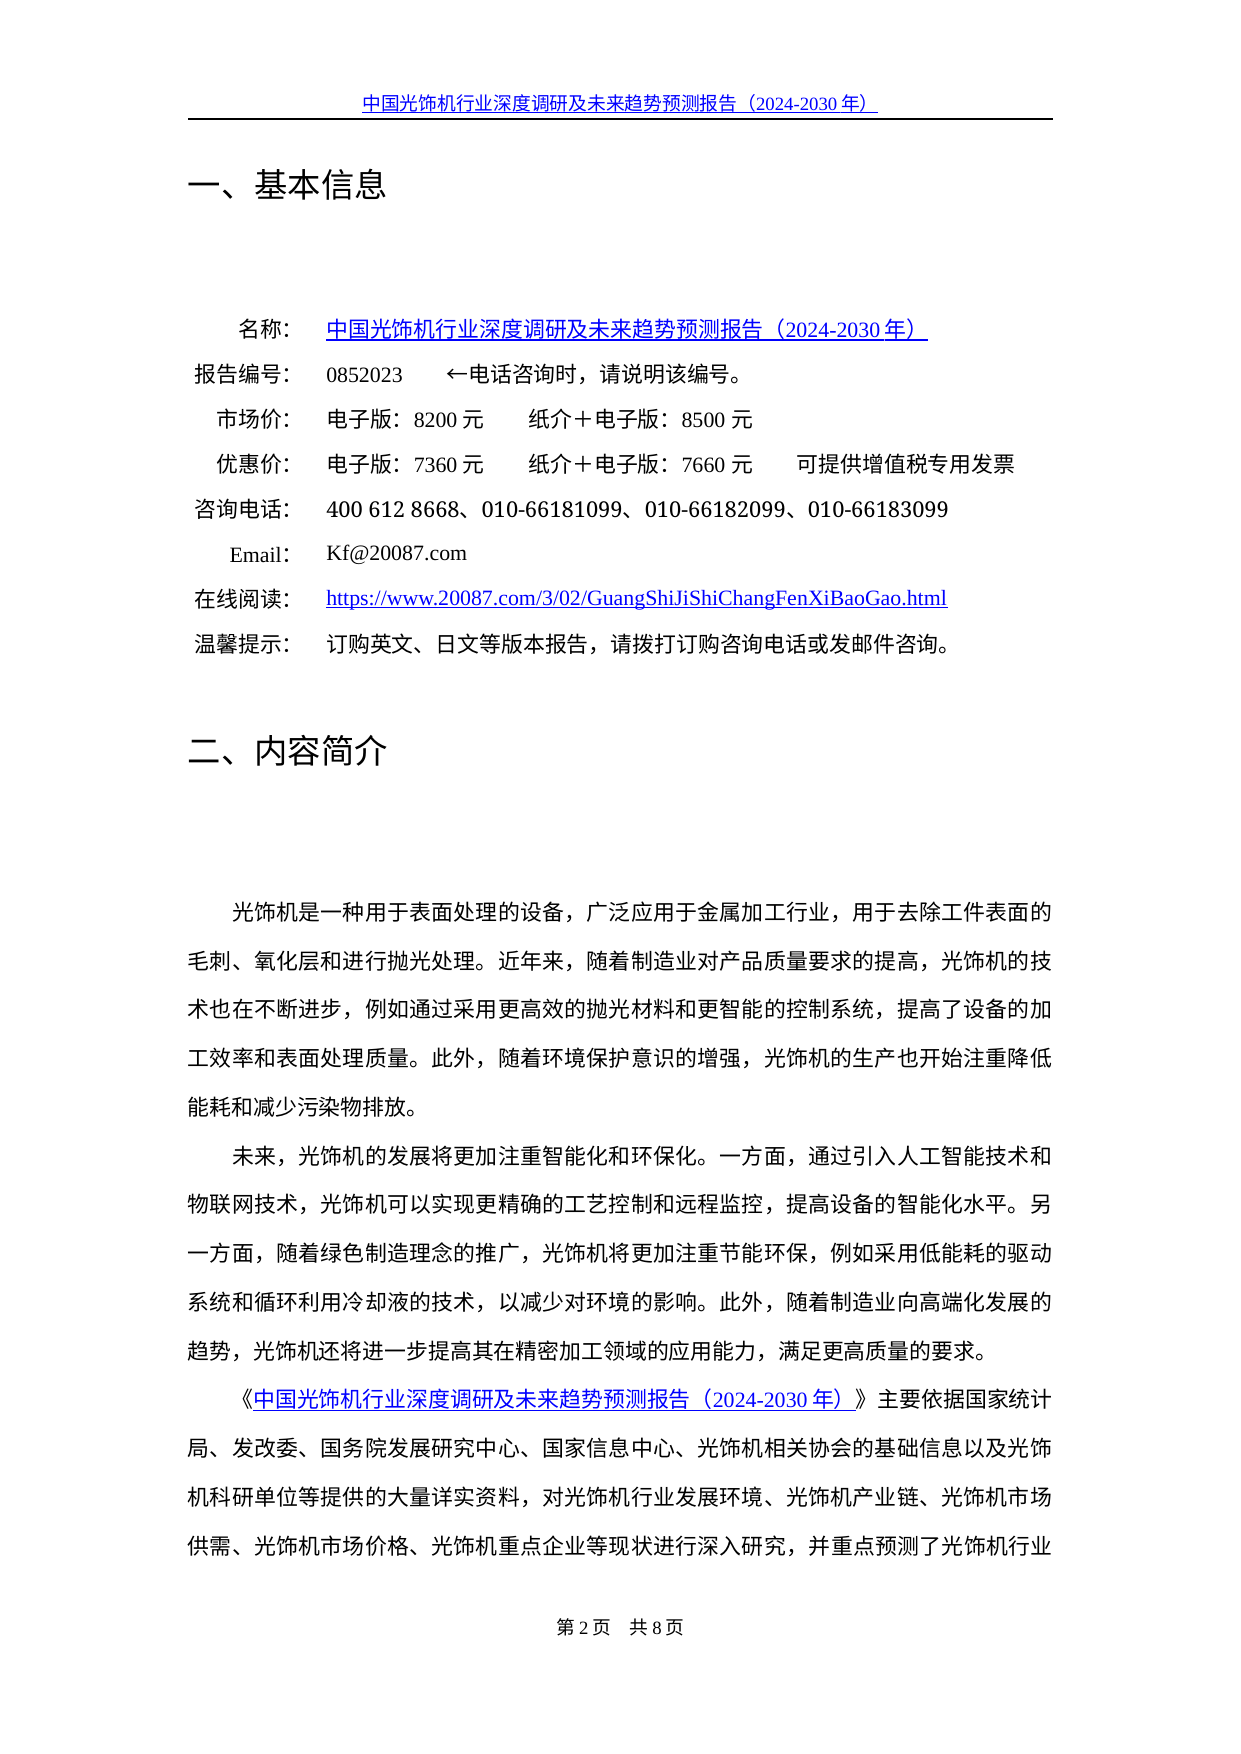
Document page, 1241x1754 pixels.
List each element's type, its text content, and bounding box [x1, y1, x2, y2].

table_cell 电子版：8200 元 纸介＋电子版：8500 元 [315, 402, 1073, 447]
table_cell 温馨提示： [167, 627, 315, 672]
table_header 中国光饰机行业深度调研及未来趋势预测报告（2024-2030年） [315, 312, 1073, 357]
table_cell Kf@20087.com [315, 537, 1073, 582]
table_header 名称： [167, 312, 315, 357]
table_cell 电子版：7360 元 纸介＋电子版：7660 元 可提供增值税专用发票 [315, 447, 1073, 492]
table_cell 市场价： [167, 402, 315, 447]
table_cell 0852023 ←电话咨询时，请说明该编号。 [315, 357, 1073, 402]
table_cell 报告编号： [167, 357, 315, 402]
table_cell 优惠价： [167, 447, 315, 492]
title 一、基本信息 [187, 150, 1053, 215]
table_cell 咨询电话： [167, 492, 315, 537]
table_cell 400 612 8668、010-66181099、010-66182099、010-66183099 [315, 492, 1073, 537]
table_cell Email： [167, 537, 315, 582]
table_cell 订购英文、日文等版本报告，请拨打订购咨询电话或发邮件咨询。 [315, 627, 1073, 672]
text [187, 894, 1053, 1561]
table_cell [315, 582, 1073, 627]
title 二、内容简介 [187, 717, 1053, 782]
table_cell 在线阅读： [167, 582, 315, 627]
